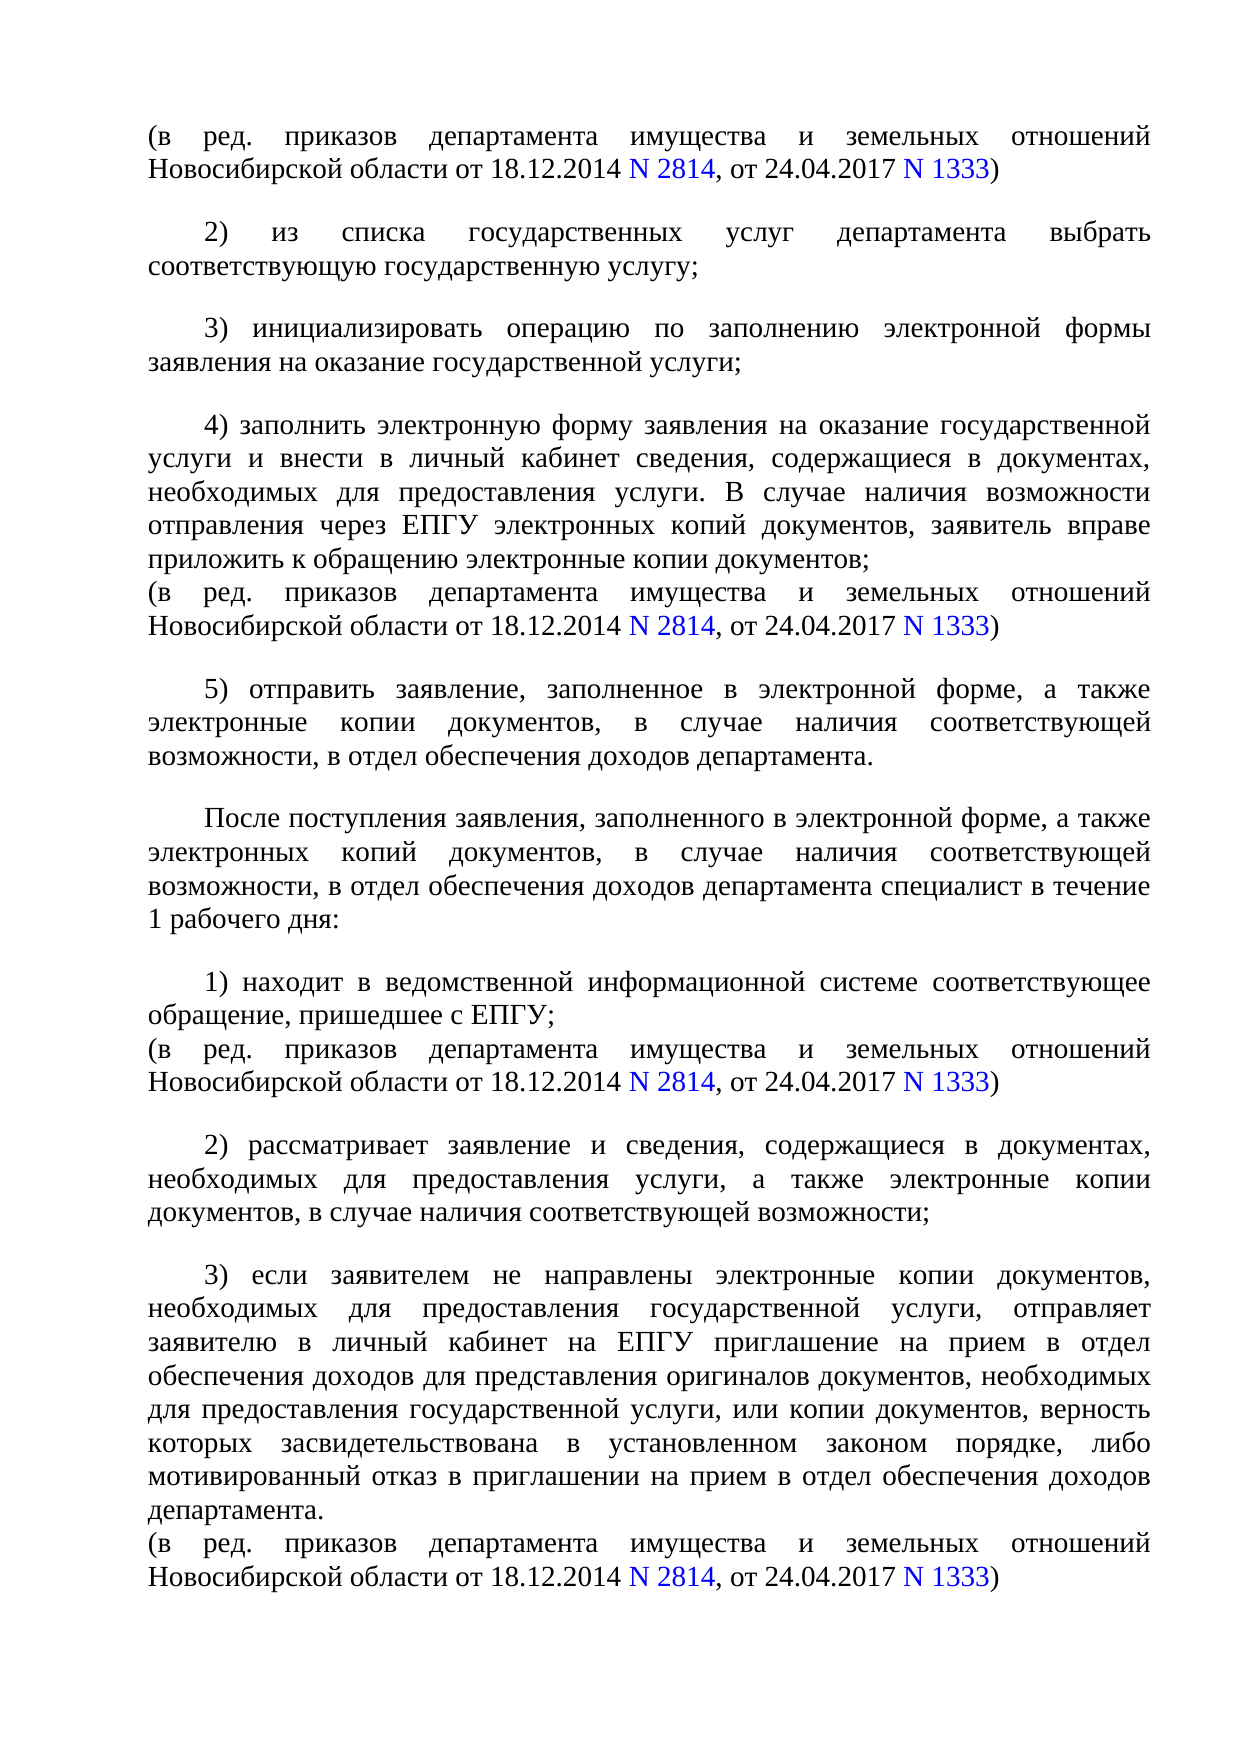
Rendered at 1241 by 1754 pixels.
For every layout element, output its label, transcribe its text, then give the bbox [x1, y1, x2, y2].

text 1) находит в ведомственной информационной системе соответствующее обращение, пришедшее с ЕПГУ; [148, 964, 1152, 1031]
text 3) если заявителем не направлены электронные копии документов, необходимых для предоставления государственной услуги, отправляет заявителю в личный кабинет на ЕПГУ приглашение на прием в отдел обеспечения доходов для представления оригиналов документов, необходимых для предоставления государственной услуги, или копии документов, верность которых засвидетельствована в установленном законом порядке, либо мотивированный отказ в приглашении на прием в отдел обеспечения доходов департамента. [148, 1257, 1152, 1525]
text (в ред. приказов департамента имущества и земельных отношений Новосибирской области от 18.12.2014 N 2814, от 24.04.2017 N 1333) [148, 1031, 1152, 1098]
text 5) отправить заявление, заполненное в электронной форме, а также электронные копии документов, в случае наличия соответствующей возможности, в отдел обеспечения доходов департамента. [148, 671, 1152, 771]
text 4) заполнить электронную форму заявления на оказание государственной услуги и внести в личный кабинет сведения, содержащиеся в документах, необходимых для предоставления услуги. В случае наличия возможности отправления через ЕПГУ электронных копий документов, заявитель вправе приложить к обращению электронные копии документов; [148, 407, 1152, 574]
text (в ред. приказов департамента имущества и земельных отношений Новосибирской области от 18.12.2014 N 2814, от 24.04.2017 N 1333) [148, 1525, 1152, 1592]
text 2) рассматривает заявление и сведения, содержащиеся в документах, необходимых для предоставления услуги, а также электронные копии документов, в случае наличия соответствующей возможности; [148, 1127, 1152, 1228]
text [148, 118, 1152, 185]
text (в ред. приказов департамента имущества и земельных отношений Новосибирской области от 18.12.2014 N 2814, от 24.04.2017 N 1333) [148, 574, 1152, 642]
text 2) из списка государственных услуг департамента выбрать соответствующую государственную услугу; [148, 214, 1152, 281]
text После поступления заявления, заполненного в электронной форме, а также электронных копий документов, в случае наличия соответствующей возможности, в отдел обеспечения доходов департамента специалист в течение 1 рабочего дня: [148, 801, 1152, 935]
text 3) инициализировать операцию по заполнению электронной формы заявления на оказание государственной услуги; [148, 311, 1152, 378]
